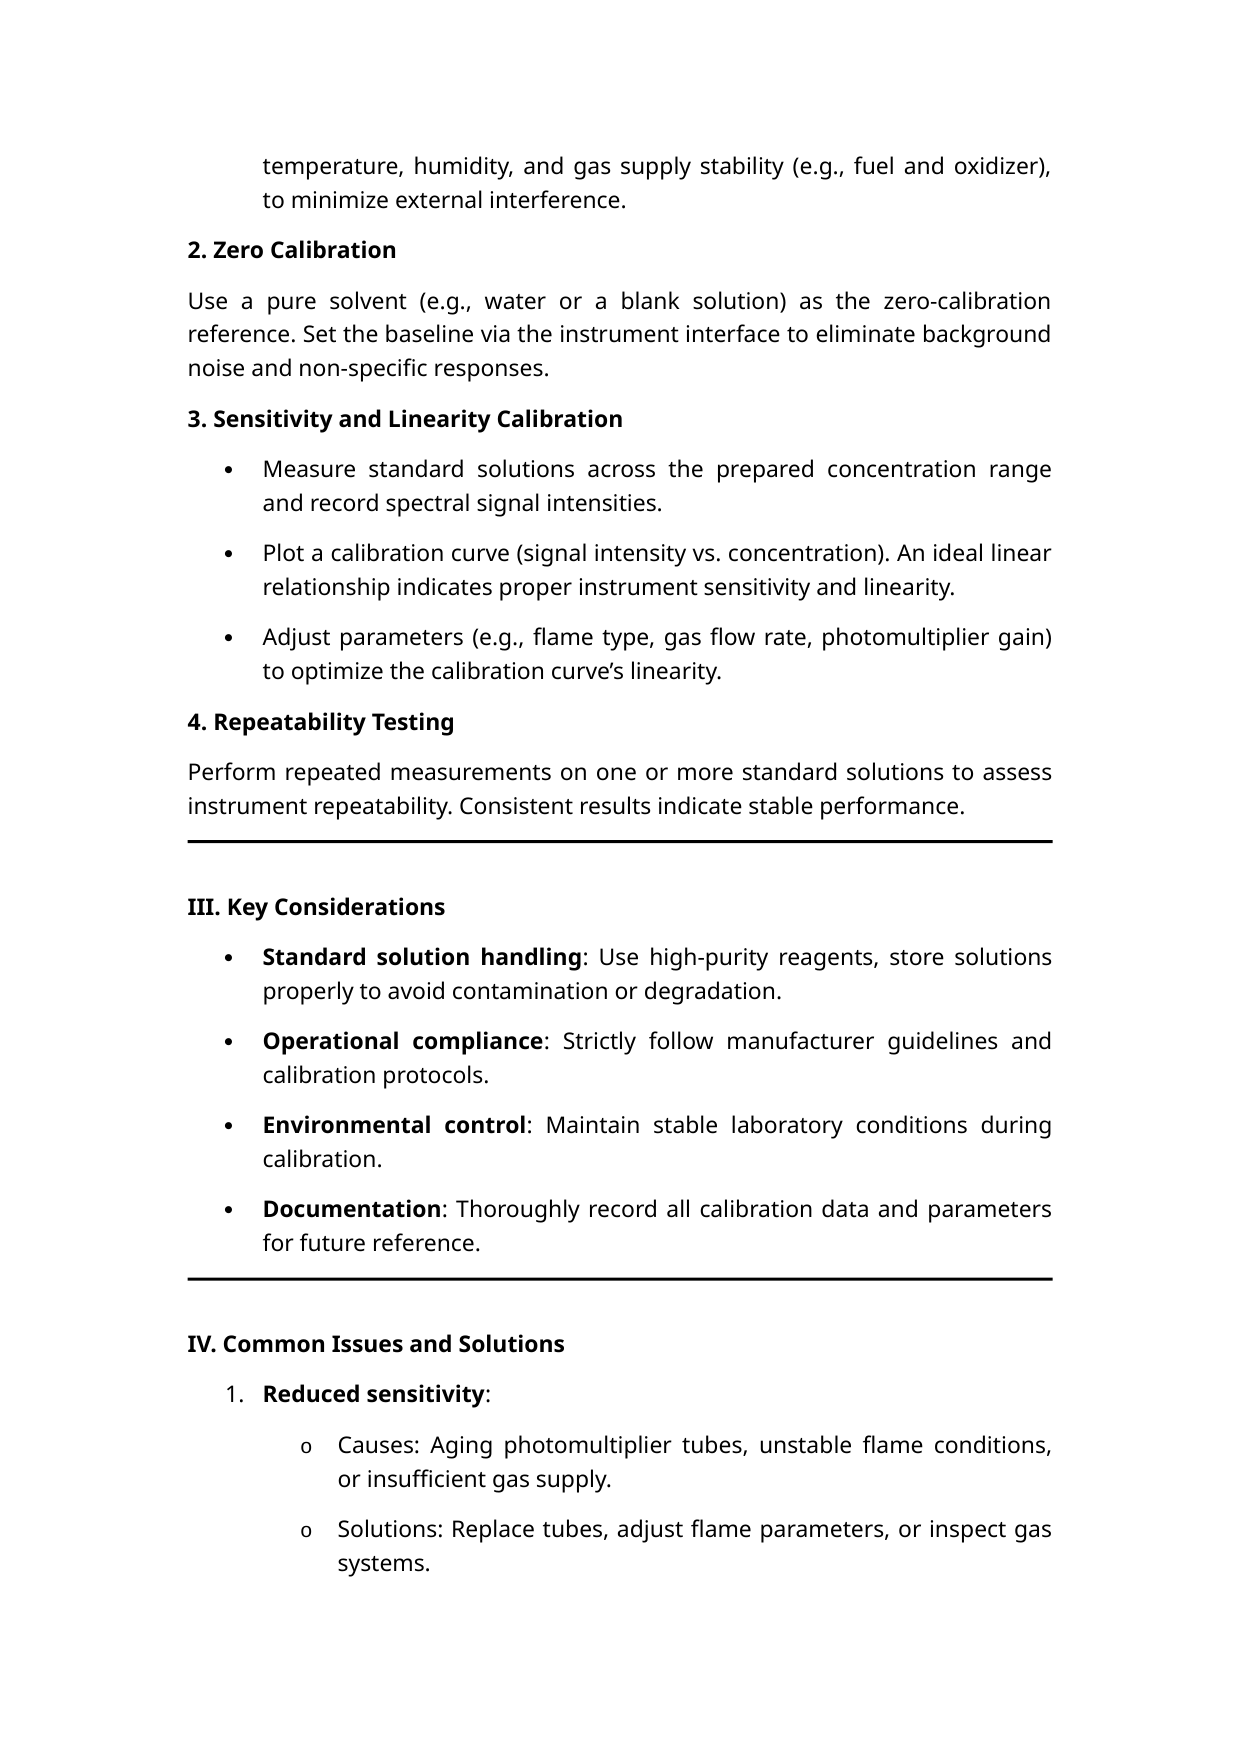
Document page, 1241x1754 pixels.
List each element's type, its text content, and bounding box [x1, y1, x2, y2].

list Reduced sensitivity: [225, 1378, 1053, 1409]
list Standard solution handling: Use high-purity reagents, store solutions properly to avoid contamination or degradation. [225, 941, 1053, 1006]
text 3. Sensitivity and Linearity Calibration [187, 402, 1053, 434]
list Adjust parameters (e.g., flame type, gas flow rate, photomultiplier gain) to optimize the calibration curve’s linearity. [225, 621, 1053, 686]
list Operational compliance: Strictly follow manufacturer guidelines and calibration protocols. [225, 1025, 1053, 1090]
text 4. Repeatability Testing [187, 705, 1053, 737]
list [225, 150, 1053, 215]
list Environmental control: Maintain stable laboratory conditions during calibration. [225, 1109, 1053, 1174]
list Documentation: Thoroughly record all calibration data and parameters for future reference. [225, 1193, 1053, 1258]
list Plot a calibration curve (signal intensity vs. concentration). An ideal linear relationship indicates proper instrument sensitivity and linearity. [225, 537, 1053, 602]
text III. Key Considerations [187, 890, 1053, 922]
text Use a pure solvent (e.g., water or a blank solution) as the zero-calibration reference. Set the baseline via the instrument interface to eliminate background noise and non-specific responses. [187, 284, 1053, 383]
text 2. Zero Calibration [187, 234, 1053, 265]
text Perform repeated measurements on one or more standard solutions to assess instrument repeatability. Consistent results indicate stable performance. [187, 756, 1053, 821]
list Solutions: Replace tubes, adjust flame parameters, or inspect gas systems. [300, 1513, 1053, 1578]
list Measure standard solutions across the prepared concentration range and record spectral signal intensities. [225, 453, 1053, 518]
text IV. Common Issues and Solutions [187, 1328, 1053, 1359]
list Causes: Aging photomultiplier tubes, unstable flame conditions, or insufficient gas supply. [300, 1429, 1053, 1494]
